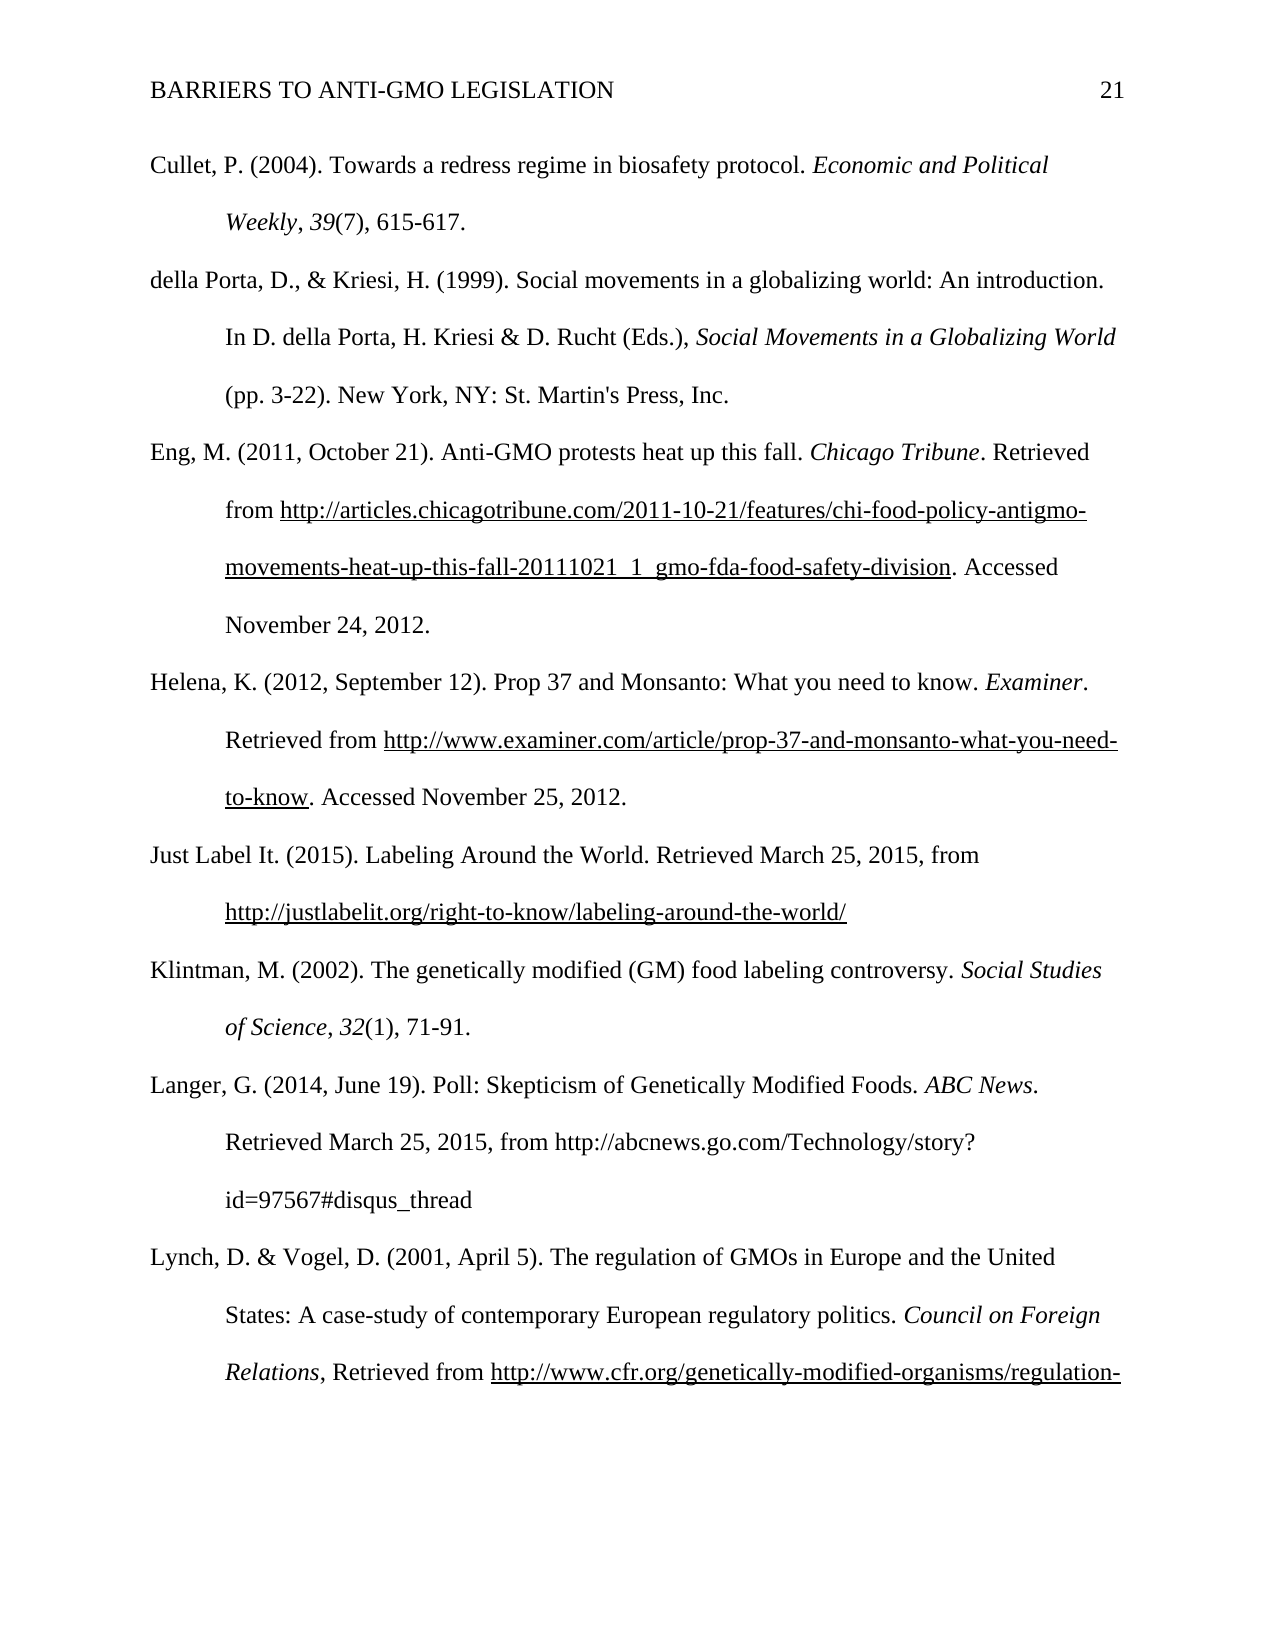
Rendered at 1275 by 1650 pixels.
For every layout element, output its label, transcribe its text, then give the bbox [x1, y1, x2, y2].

text Helena, K. (2012, September 12). Prop 37 and Monsanto: What you need to know. Examiner. Retrieved from http://www.examiner.com/article/prop-37-and-monsanto-what-you-need-to-know. Accessed November 25, 2012. [150, 667, 1125, 811]
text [150, 1242, 1125, 1386]
text della Porta, D., & Kriesi, H. (1999). Social movements in a globalizing world: An introduction. In D. della Porta, H. Kriesi & D. Rucht (Eds.), Social Movements in a Globalizing World (pp. 3-22). New York, NY: St. Martin's Press, Inc. [150, 265, 1125, 409]
text Just Label It. (2015). Labeling Around the World. Retrieved March 25, 2015, from http://justlabelit.org/right-to-know/labeling-around-the-world/ [150, 840, 1125, 926]
text Eng, M. (2011, October 21). Anti-GMO protests heat up this fall. Chicago Tribune. Retrieved from http://articles.chicagotribune.com/2011-10-21/features/chi-food-policy-antigmo-movements-heat-up-this-fall-20111021_1_gmo-fda-food-safety-division. Accessed November 24, 2012. [150, 437, 1125, 639]
text Langer, G. (2014, June 19). Poll: Skepticism of Genetically Modified Foods. ABC News. Retrieved March 25, 2015, from http://abcnews.go.com/Technology/story?id=97567#disqus_thread [150, 1070, 1125, 1214]
text Cullet, P. (2004). Towards a redress regime in biosafety protocol. Economic and Political Weekly, 39(7), 615-617. [150, 150, 1125, 236]
text Klintman, M. (2002). The genetically modified (GM) food labeling controversy. Social Studies of Science, 32(1), 71-91. [150, 955, 1125, 1041]
